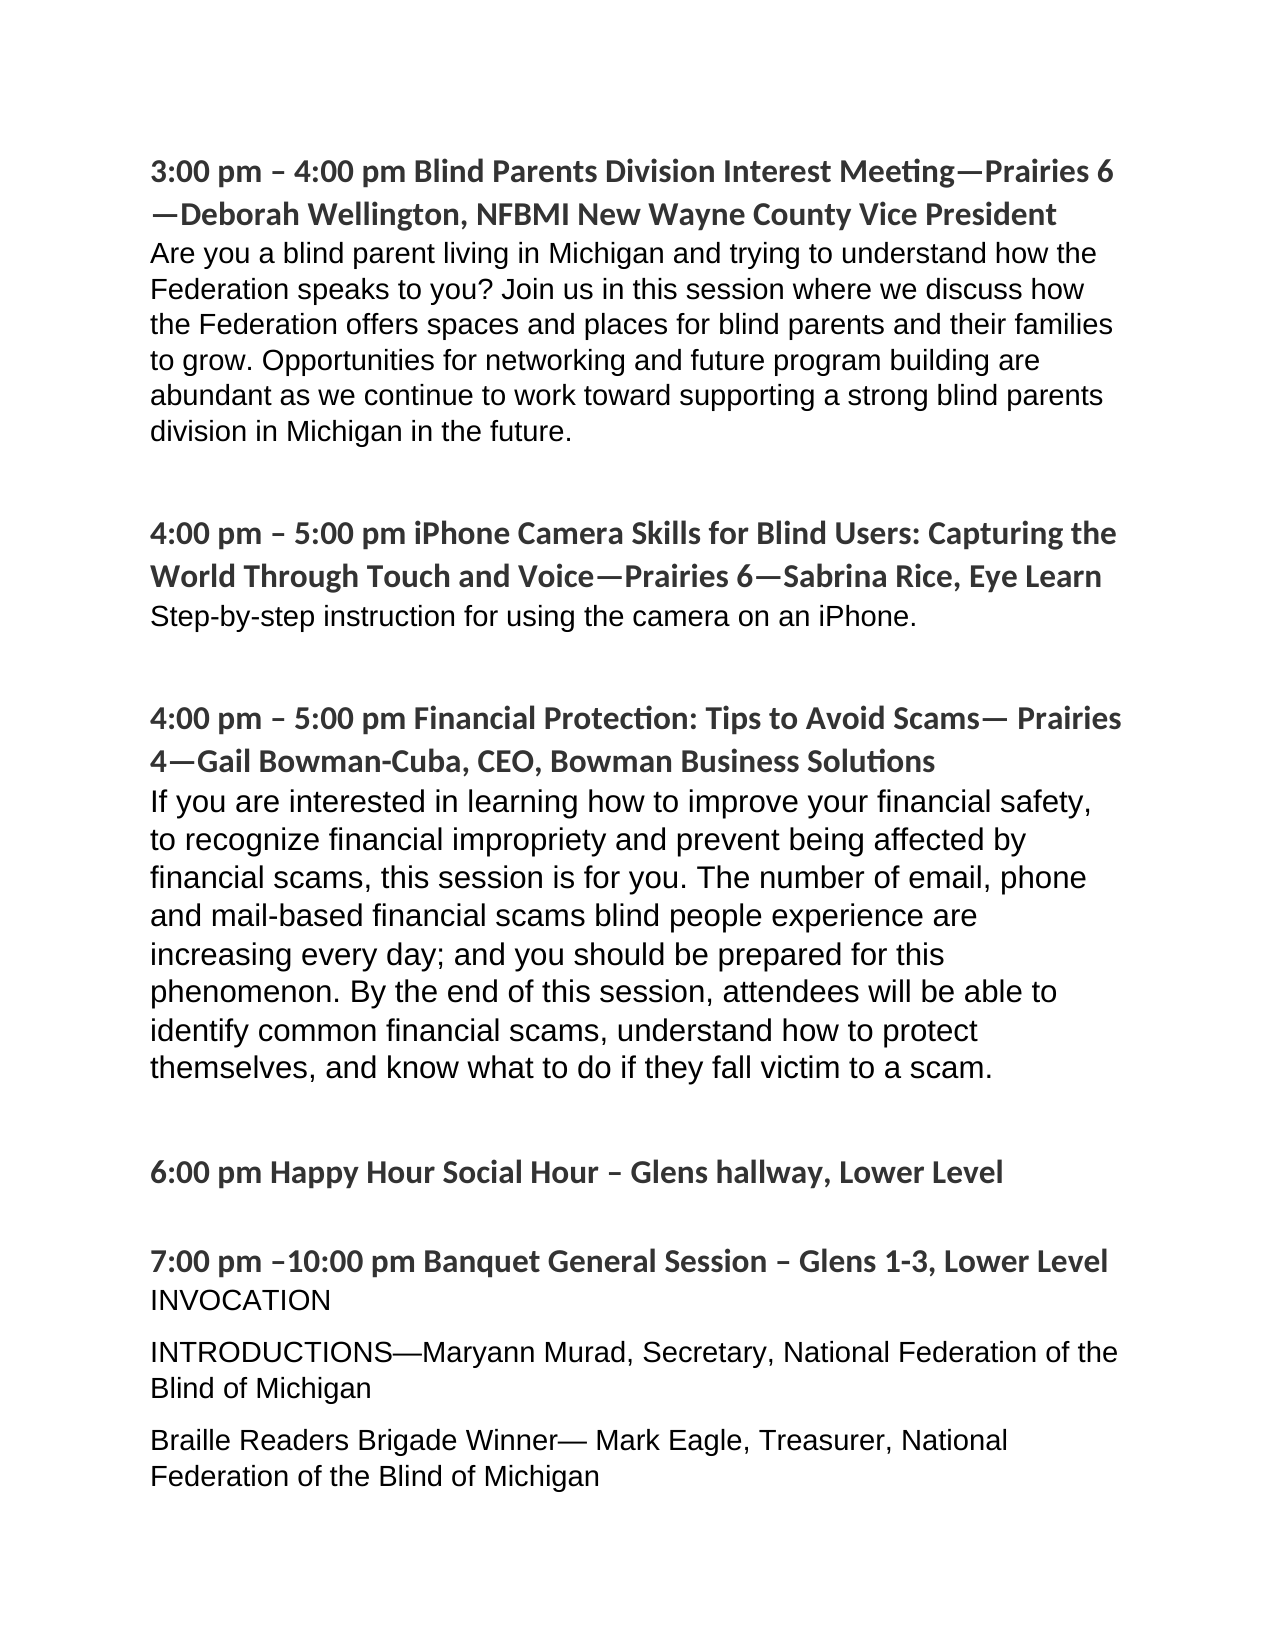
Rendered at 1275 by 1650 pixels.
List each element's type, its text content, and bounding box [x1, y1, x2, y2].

text INVOCATION [150, 1283, 1125, 1317]
text If you are interested in learning how to improve your financial safety, to recognize financial impropriety and prevent being affected by financial scams, this session is for you. The number of email, phone and mail-based financial scams blind people experience are increasing every day; and you should be prepared for this phenomenon. By the end of this session, attendees will be able to identify common financial scams, understand how to protect themselves, and know what to do if they fall victim to a scam. [150, 783, 1125, 1086]
text Are you a blind parent living in Michigan and trying to understand how the Federation speaks to you? Join us in this session where we discuss how the Federation offers spaces and places for blind parents and their families to grow. Opportunities for networking and future program building are abundant as we continue to work toward supporting a strong blind parents division in Michigan in the future. [150, 236, 1125, 447]
subtitle 4:00 pm – 5:00 pm Financial Protection: Tips to Avoid Scams— Prairies 4—Gail Bowman-Cuba, CEO, Bowman Business Solutions [150, 697, 1125, 781]
text INTRODUCTIONS—Maryann Murad, Secretary, National Federation of the Blind of Michigan [150, 1335, 1125, 1404]
text Braille Readers Brigade Winner— Mark Eagle, Treasurer, National Federation of the Blind of Michigan [150, 1423, 1125, 1492]
subtitle 3:00 pm – 4:00 pm Blind Parents Division Interest Meeting—Prairies 6—Deborah Wellington, NFBMI New Wayne County Vice President [150, 150, 1125, 234]
subtitle 4:00 pm – 5:00 pm iPhone Camera Skills for Blind Users: Capturing the World Through Touch and Voice—Prairies 6—Sabrina Rice, Eye Learn [150, 512, 1125, 596]
subtitle 7:00 pm –10:00 pm Banquet General Session – Glens 1-3, Lower Level [150, 1240, 1125, 1281]
text Step-by-step instruction for using the camera on an iPhone. [150, 599, 1125, 632]
subtitle 6:00 pm Happy Hour Social Hour – Glens hallway, Lower Level [150, 1151, 1125, 1191]
